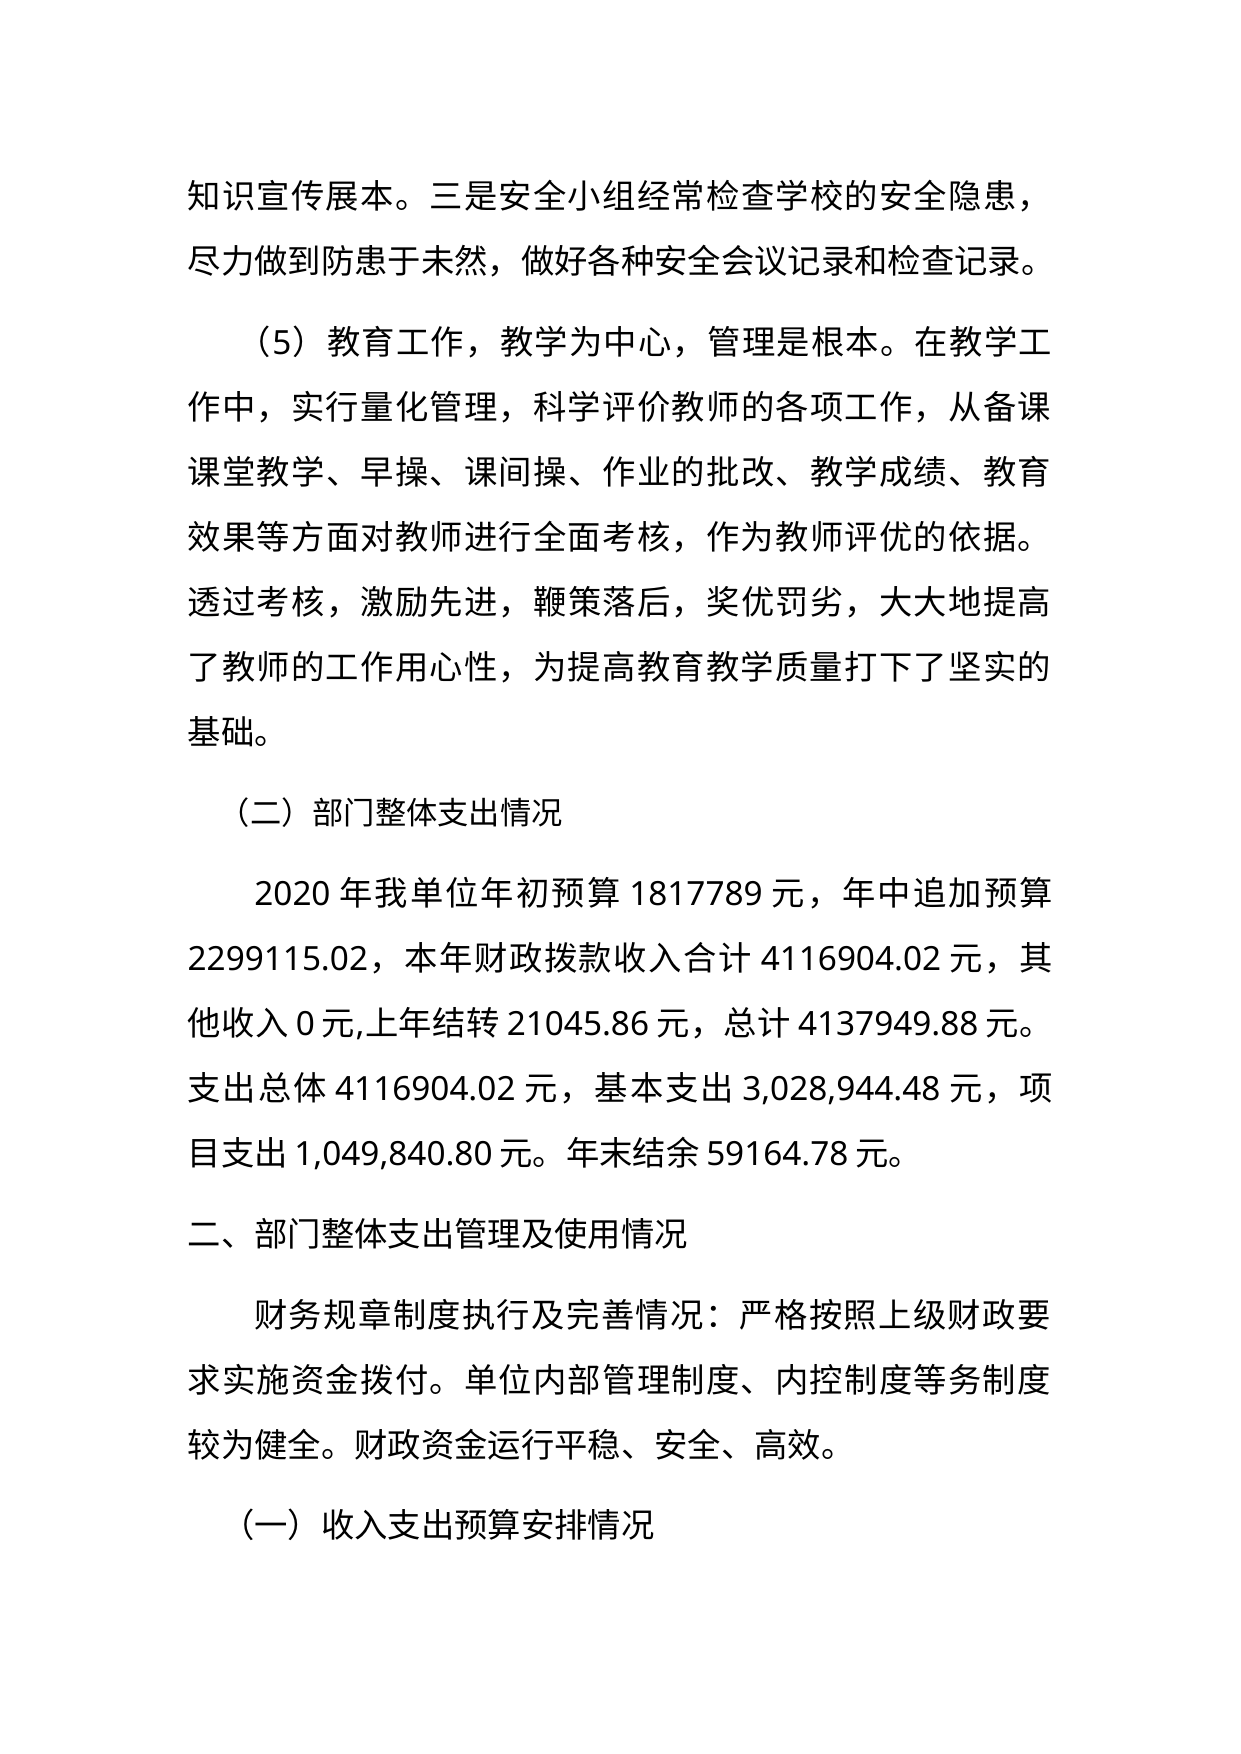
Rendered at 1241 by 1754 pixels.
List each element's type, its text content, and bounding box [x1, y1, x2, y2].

text 财务规章制度执行及完善情况：严格按照上级财政要求实施资金拨付。单位内部管理制度、内控制度等务制度较为健全。财政资金运行平稳、安全、高效。 [187, 1280, 1053, 1475]
text 2020年我单位年初预算1817789元，年中追加预算2299115.02，本年财政拨款收入合计4116904.02元，其他收入0元,上年结转21045.86元，总计4137949.88元。支出总体4116904.02元，基本支出3,028,944.48元，项目支出1,049,840.80元。年末结余59164.78元。 [187, 859, 1053, 1184]
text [187, 162, 1053, 292]
text （二）部门整体支出情况 [187, 778, 1053, 843]
text 二、部门整体支出管理及使用情况 [187, 1199, 1053, 1264]
text （5）教育工作，教学为中心，管理是根本。在教学工作中，实行量化管理，科学评价教师的各项工作，从备课、课堂教学、早操、课间操、作业的批改、教学成绩、教育效果等方面对教师进行全面考核，作为教师评优的依据。透过考核，激励先进，鞭策落后，奖优罚劣，大大地提高了教师的工作用心性，为提高教育教学质量打下了坚实的基础。 [187, 308, 1053, 763]
text （一）收入支出预算安排情况 [187, 1491, 1053, 1556]
